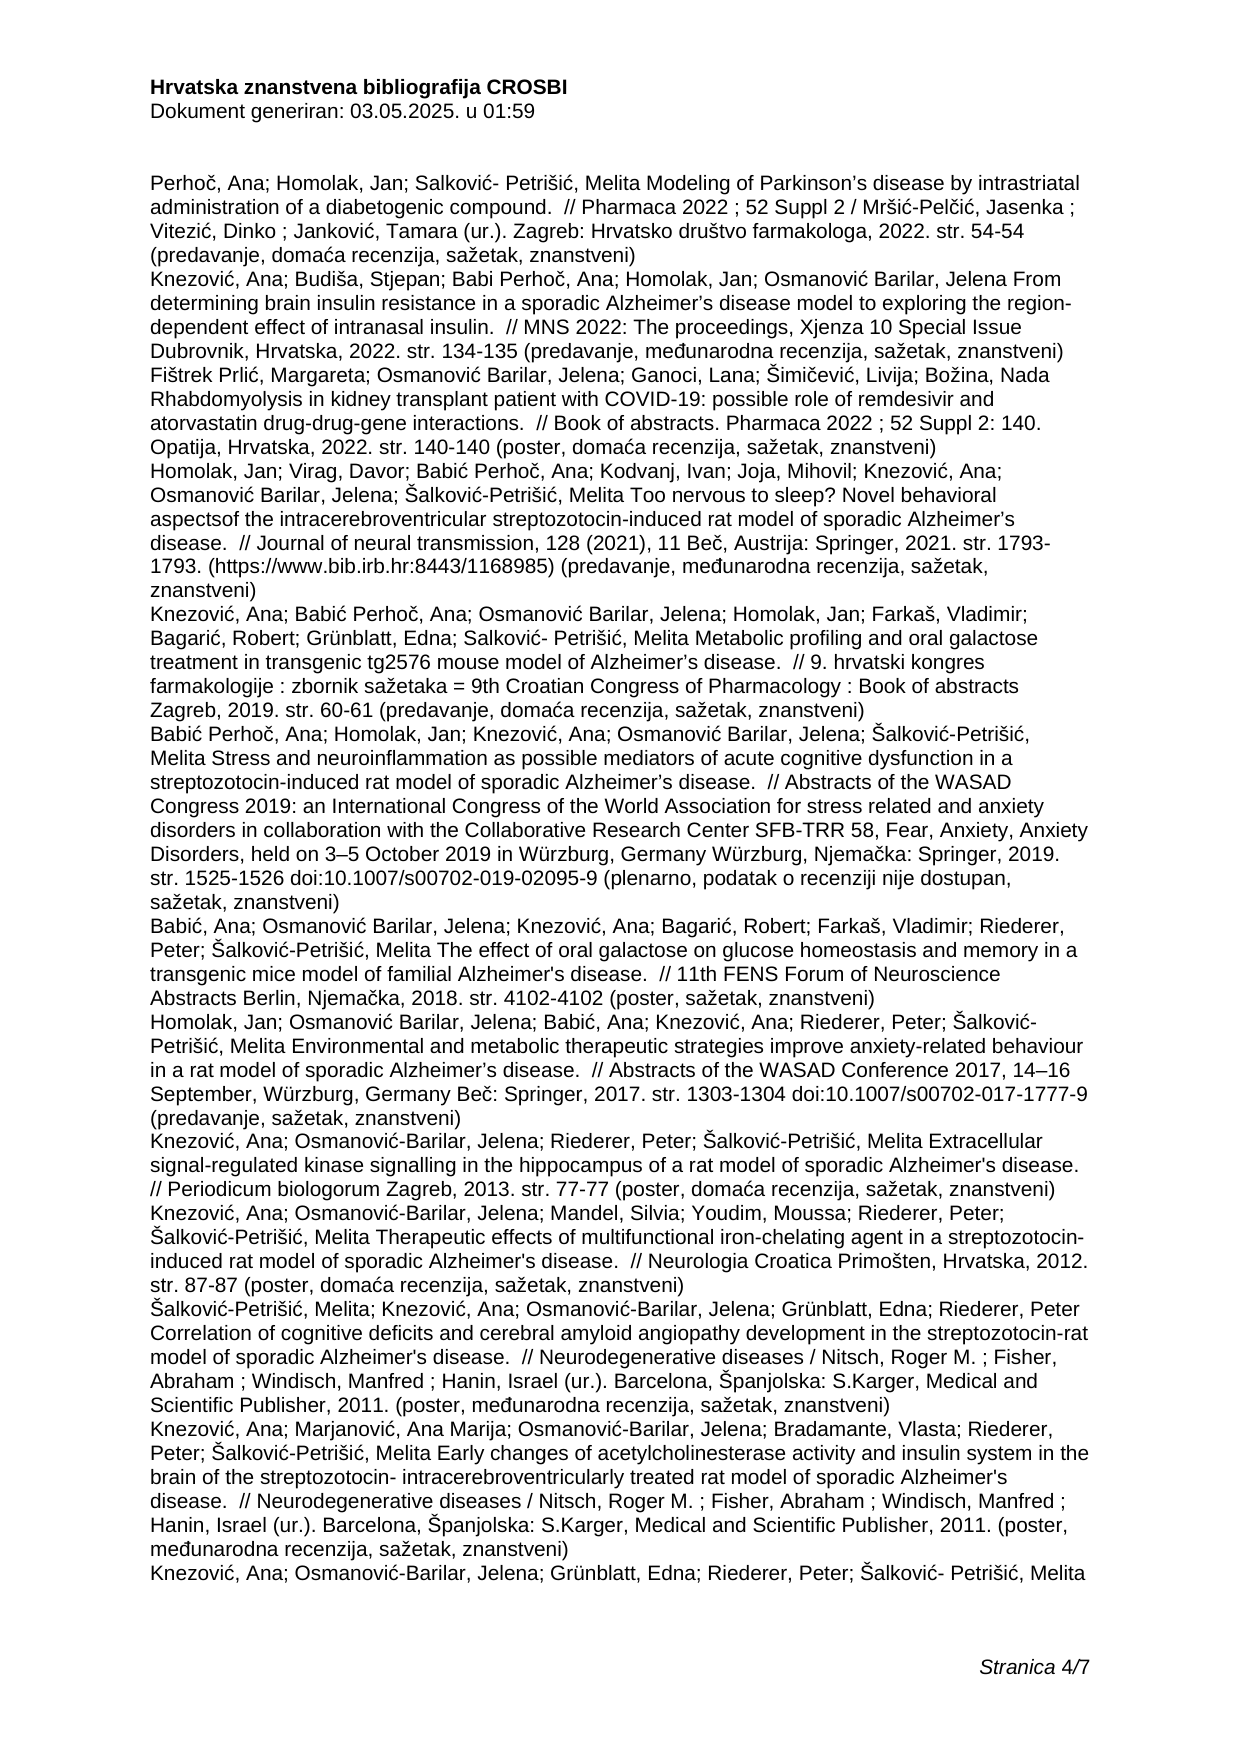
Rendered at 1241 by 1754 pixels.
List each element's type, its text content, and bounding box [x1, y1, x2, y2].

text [150, 1561, 1090, 1584]
text Knezović, Ana; Marjanović, Ana Marija; Osmanović-Barilar, Jelena; Bradamante, Vlasta; Riederer, Peter; Šalković-Petrišić, Melita [150, 1417, 1090, 1561]
text Homolak, Jan; Osmanović Barilar, Jelena; Babić, Ana; Knezović, Ana; Riederer, Peter; Šalković- Petrišić, Melita [150, 1009, 1090, 1129]
text Šalković-Petrišić, Melita; Knezović, Ana; Osmanović-Barilar, Jelena; Grünblatt, Edna; Riederer, Peter [150, 1297, 1090, 1417]
text Homolak, Jan; Virag, Davor; Babić Perhoč, Ana; Kodvanj, Ivan; Joja, Mihovil; Knezović, Ana; Osmanović Barilar, Jelena; Šalković-Petrišić, Melita [150, 458, 1090, 602]
text Fištrek Prlić, Margareta; Osmanović Barilar, Jelena; Ganoci, Lana; Šimičević, Livija; Božina, Nada [150, 363, 1090, 458]
text Knezović, Ana; Osmanović-Barilar, Jelena; Mandel, Silvia; Youdim, Moussa; Riederer, Peter; Šalković-Petrišić, Melita [150, 1201, 1090, 1297]
text Knezović, Ana; Budiša, Stjepan; Babi Perhoč, Ana; Homolak, Jan; Osmanović Barilar, Jelena [150, 267, 1090, 363]
text Babić Perhoč, Ana; Homolak, Jan; Knezović, Ana; Osmanović Barilar, Jelena; Šalković-Petrišić, Melita [150, 722, 1090, 914]
text Babić, Ana; Osmanović Barilar, Jelena; Knezović, Ana; Bagarić, Robert; Farkaš, Vladimir; Riederer, Peter; Šalković-Petrišić, Melita [150, 914, 1090, 1009]
text Knezović, Ana; Babić Perhoč, Ana; Osmanović Barilar, Jelena; Homolak, Jan; Farkaš, Vladimir; Bagarić, Robert; Grünblatt, Edna; Salković- Petrišić, Melita [150, 602, 1090, 722]
text Knezović, Ana; Osmanović-Barilar, Jelena; Riederer, Peter; Šalković-Petrišić, Melita [150, 1129, 1090, 1201]
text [150, 171, 1090, 267]
